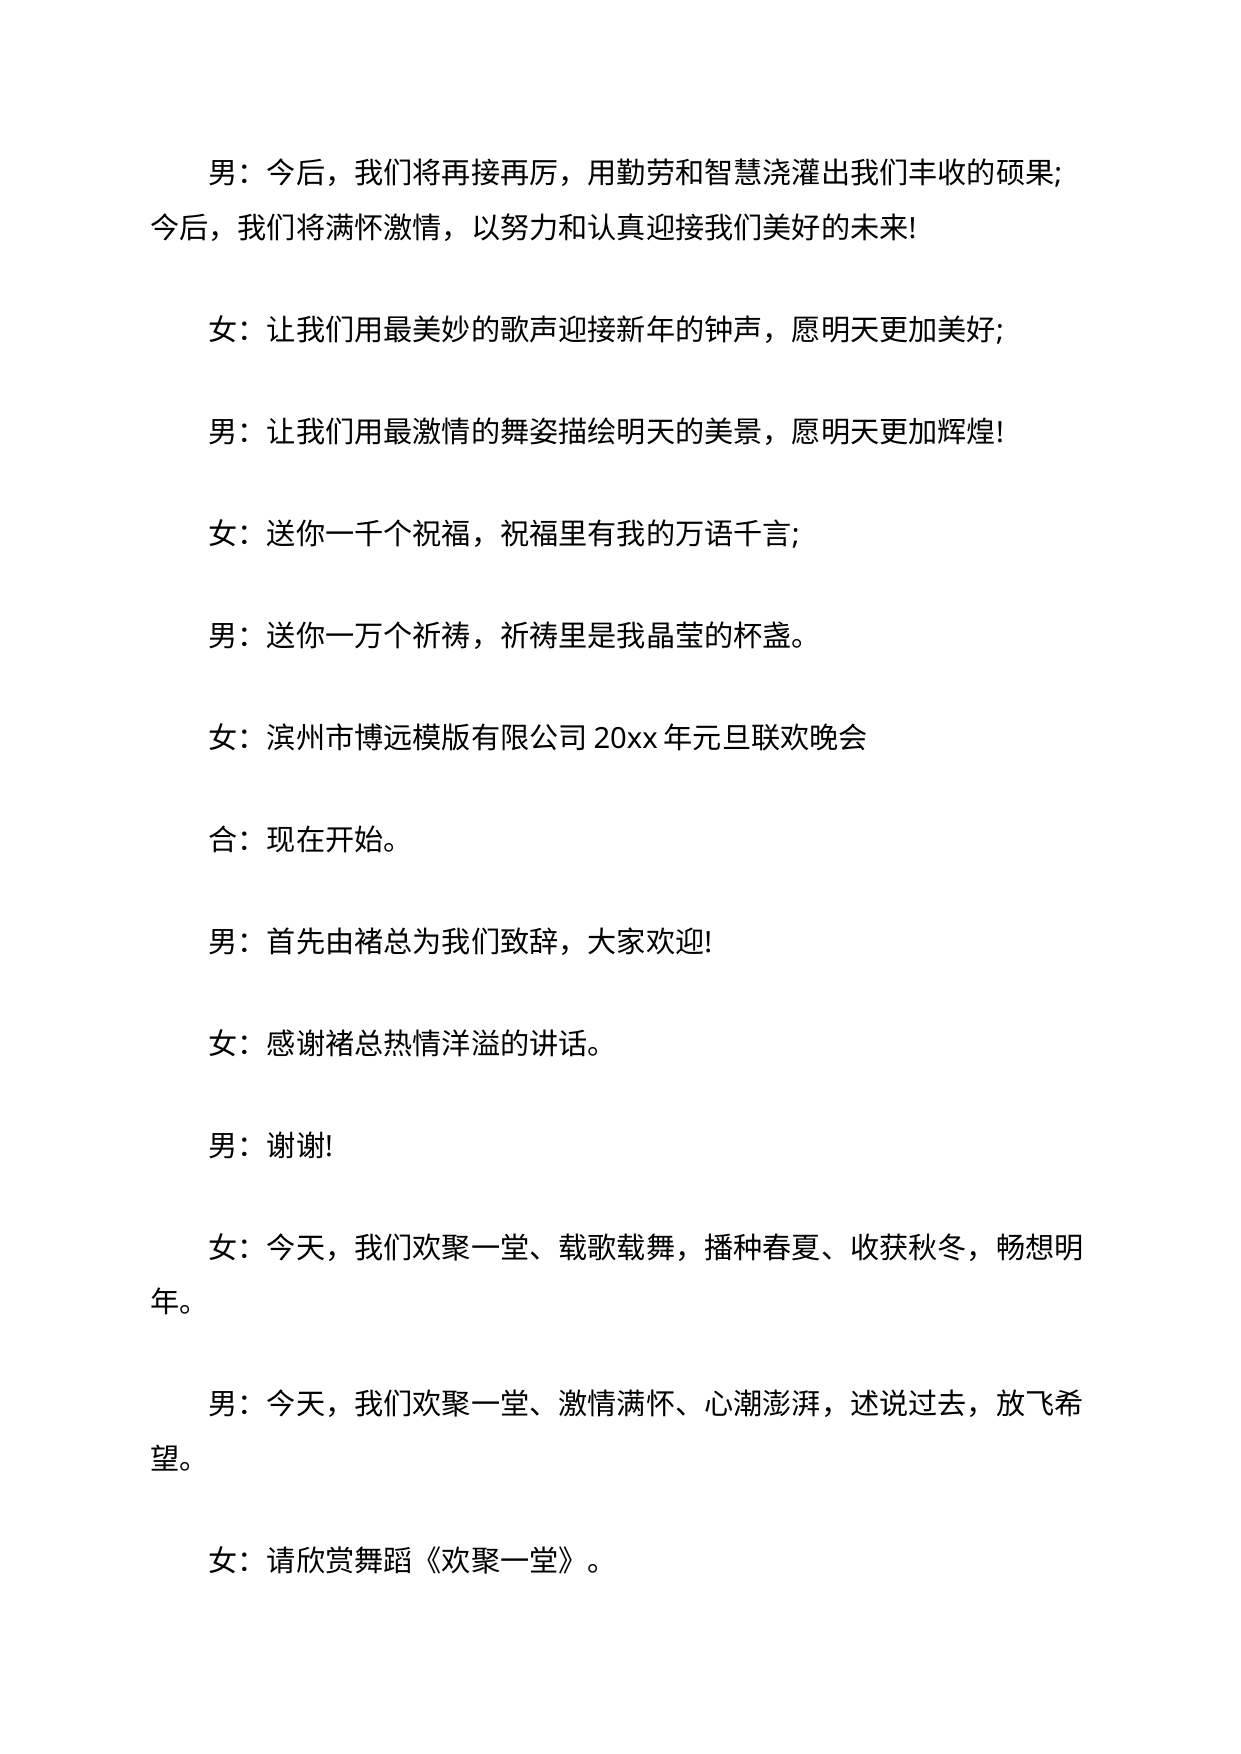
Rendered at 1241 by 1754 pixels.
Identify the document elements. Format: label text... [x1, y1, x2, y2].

text 女：请欣赏舞蹈《欢聚一堂》。 [150, 1537, 1090, 1580]
text 男：今天，我们欢聚一堂、激情满怀、心潮澎湃，述说过去，放飞希望。 [150, 1381, 1090, 1478]
text 合：现在开始。 [150, 817, 1090, 859]
text 女：送你一千个祝福，祝福里有我的万语千言; [150, 511, 1090, 553]
text 男：今后，我们将再接再厉，用勤劳和智慧浇灌出我们丰收的硕果;今后，我们将满怀激情，以努力和认真迎接我们美好的未来! [150, 150, 1090, 247]
text 男：让我们用最激情的舞姿描绘明天的美景，愿明天更加辉煌! [150, 409, 1090, 451]
text 女：滨州市博远模版有限公司20xx年元旦联欢晚会 [150, 715, 1090, 757]
text 女：今天，我们欢聚一堂、载歌载舞，播种春夏、收获秋冬，畅想明年。 [150, 1224, 1090, 1321]
text 女：让我们用最美妙的歌声迎接新年的钟声，愿明天更加美好; [150, 307, 1090, 349]
text 男：送你一万个祈祷，祈祷里是我晶莹的杯盏。 [150, 613, 1090, 655]
text 女：感谢褚总热情洋溢的讲话。 [150, 1020, 1090, 1063]
text 男：首先由褚总为我们致辞，大家欢迎! [150, 918, 1090, 961]
text 男：谢谢! [150, 1122, 1090, 1164]
